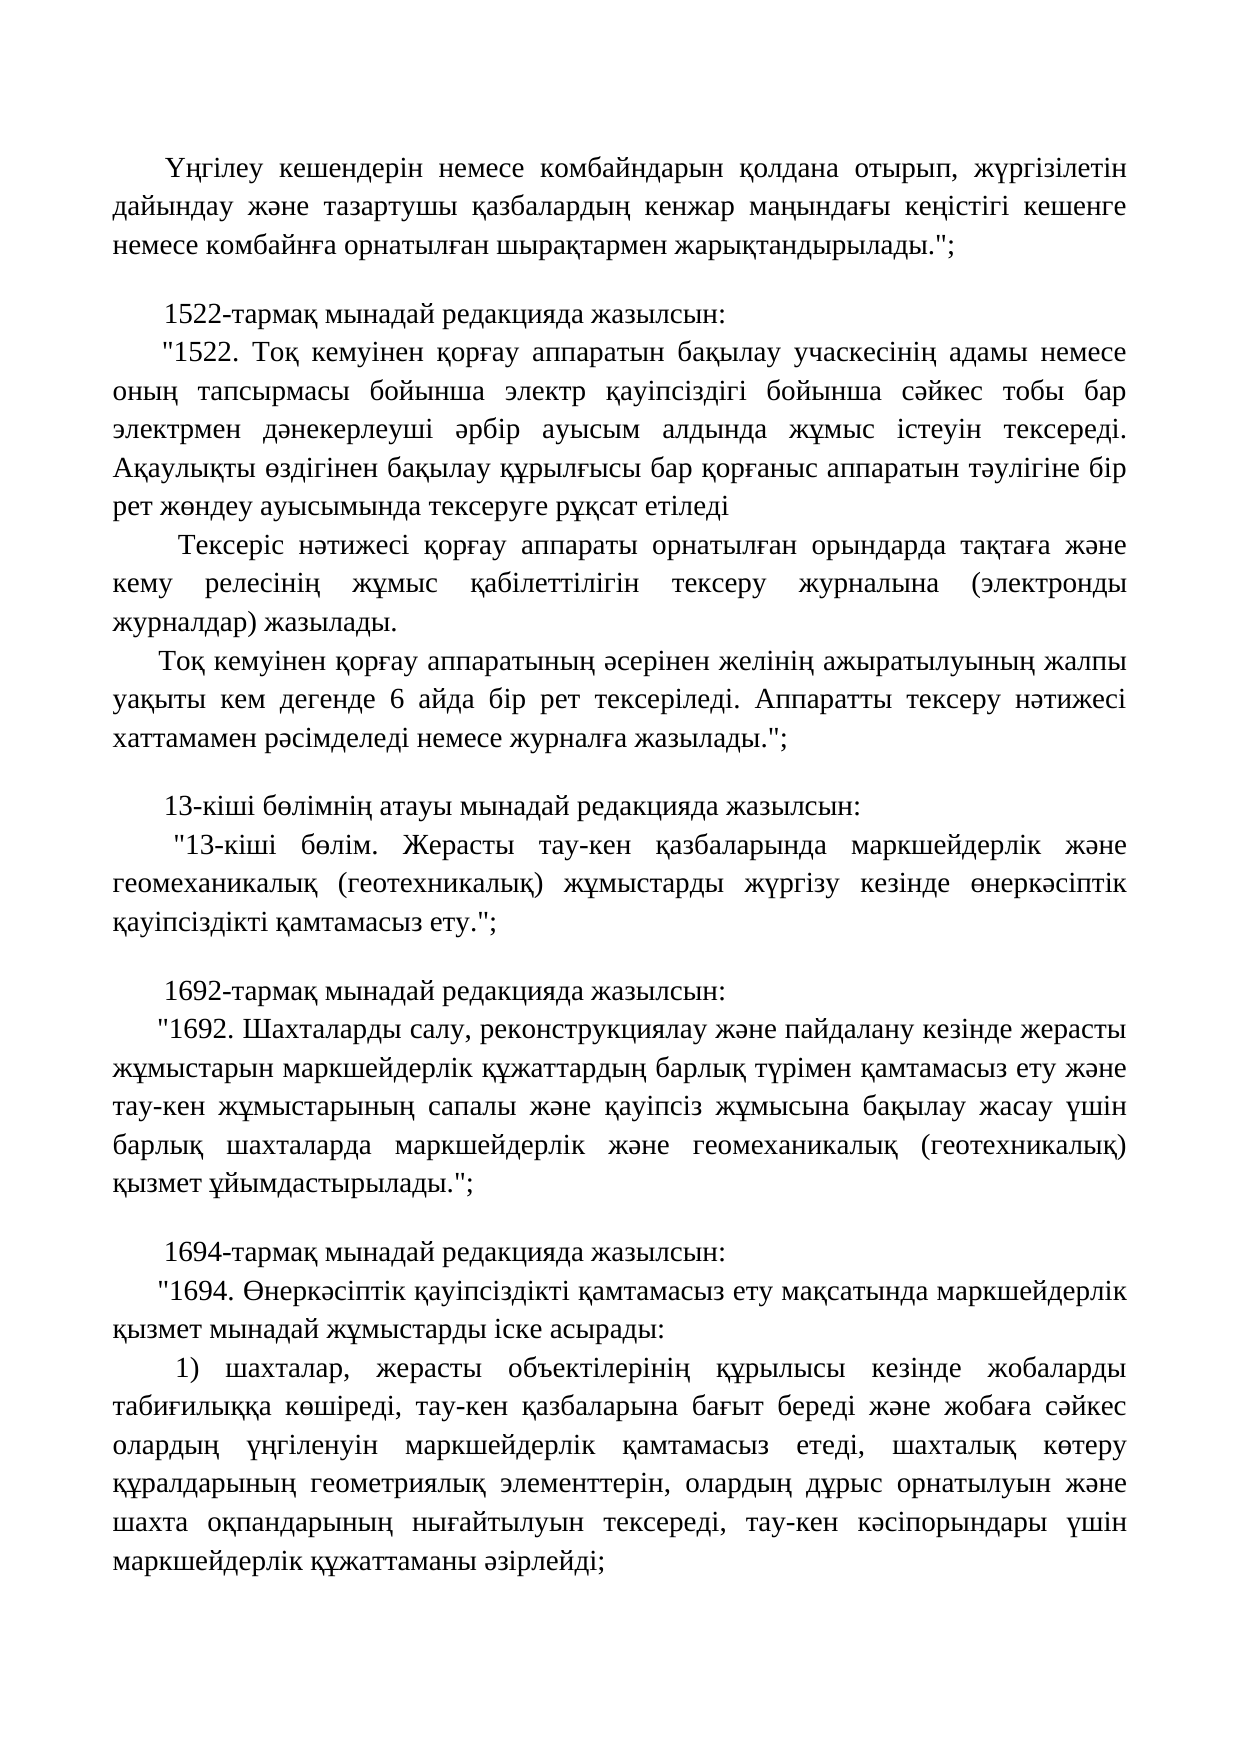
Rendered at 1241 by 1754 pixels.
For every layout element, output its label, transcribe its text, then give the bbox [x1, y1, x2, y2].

text "1692. Шахталарды салу, реконструкциялау және пайдалану кезінде жерасты жұмыстарын маркшейдерлік құжаттардың барлық түрімен қамтамасыз ету және тау-кен жұмыстарының сапалы және қауіпсіз жұмысына бақылау жасау үшін барлық шахталарда маркшейдерлік және геомеханикалық (геотехникалық) қызмет ұйымдастырылады."; [112, 1011, 1128, 1199]
text "1522. Тоқ кемуінен қорғау аппаратын бақылау учаскесінің адамы немесе оның тапсырмасы бойынша электр қауіпсіздігі бойынша сәйкес тобы бар электрмен дәнекерлеуші әрбір ауысым алдында жұмыс істеуін тексереді. Ақаулықты өздігінен бақылау құрылғысы бар қорғаныс аппаратын тәулігіне бір рет жөндеу ауысымында тексеруге рұқсат етіледі [112, 334, 1128, 522]
text 1694-тармақ мынадай редакцияда жазылсын: [112, 1234, 1128, 1268]
text Тоқ кемуінен қорғау аппаратының әсерінен желінің ажыратылуының жалпы уақыты кем дегенде 6 айда бір рет тексеріледі. Аппаратты тексеру нәтижесі хаттамамен рәсімделеді немесе журналға жазылады."; [112, 643, 1128, 753]
text "13-кіші бөлім. Жерасты тау-кен қазбаларында маркшейдерлік және геомеханикалық (геотехникалық) жұмыстарды жүргізу кезінде өнеркәсіптік қауіпсіздікті қамтамасыз ету."; [112, 827, 1128, 938]
text Тексеріс нәтижесі қорғау аппараты орнатылған орындарда тақтаға және кему релесінің жұмыс қабілеттілігін тексеру журналына (электронды журналдар) жазылады. [112, 527, 1128, 638]
text 1522-тармақ мынадай редакцияда жазылсын: [112, 296, 1128, 329]
text "1694. Өнеркәсіптік қауіпсіздікті қамтамасыз ету мақсатында маркшейдерлік қызмет мынадай жұмыстарды іске асырады: [112, 1273, 1128, 1345]
text 13-кіші бөлімнің атауы мынадай редакцияда жазылсын: [112, 788, 1128, 822]
text 1692-тармақ мынадай редакцияда жазылсын: [112, 973, 1128, 1006]
text Үңгілеу кешендерін немесе комбайндарын қолдана отырып, жүргізілетін дайындау және тазартушы қазбалардың кенжар маңындағы кеңістігі кешенге немесе комбайнға орнатылған шырақтармен жарықтандырылады."; [112, 150, 1128, 261]
text 1) шахталар, жерасты объектілерінің құрылысы кезінде жобаларды табиғилыққа көшіреді, тау-кен қазбаларына бағыт береді және жобаға сәйкес олардың үңгіленуін маркшейдерлік қамтамасыз етеді, шахталық көтеру құралдарының геометриялық элементтерін, олардың дұрыс орнатылуын және шахта оқпандарының нығайтылуын тексереді, тау-кен кәсіпорындары үшін маркшейдерлік құжаттаманы әзірлейді; [112, 1350, 1128, 1576]
